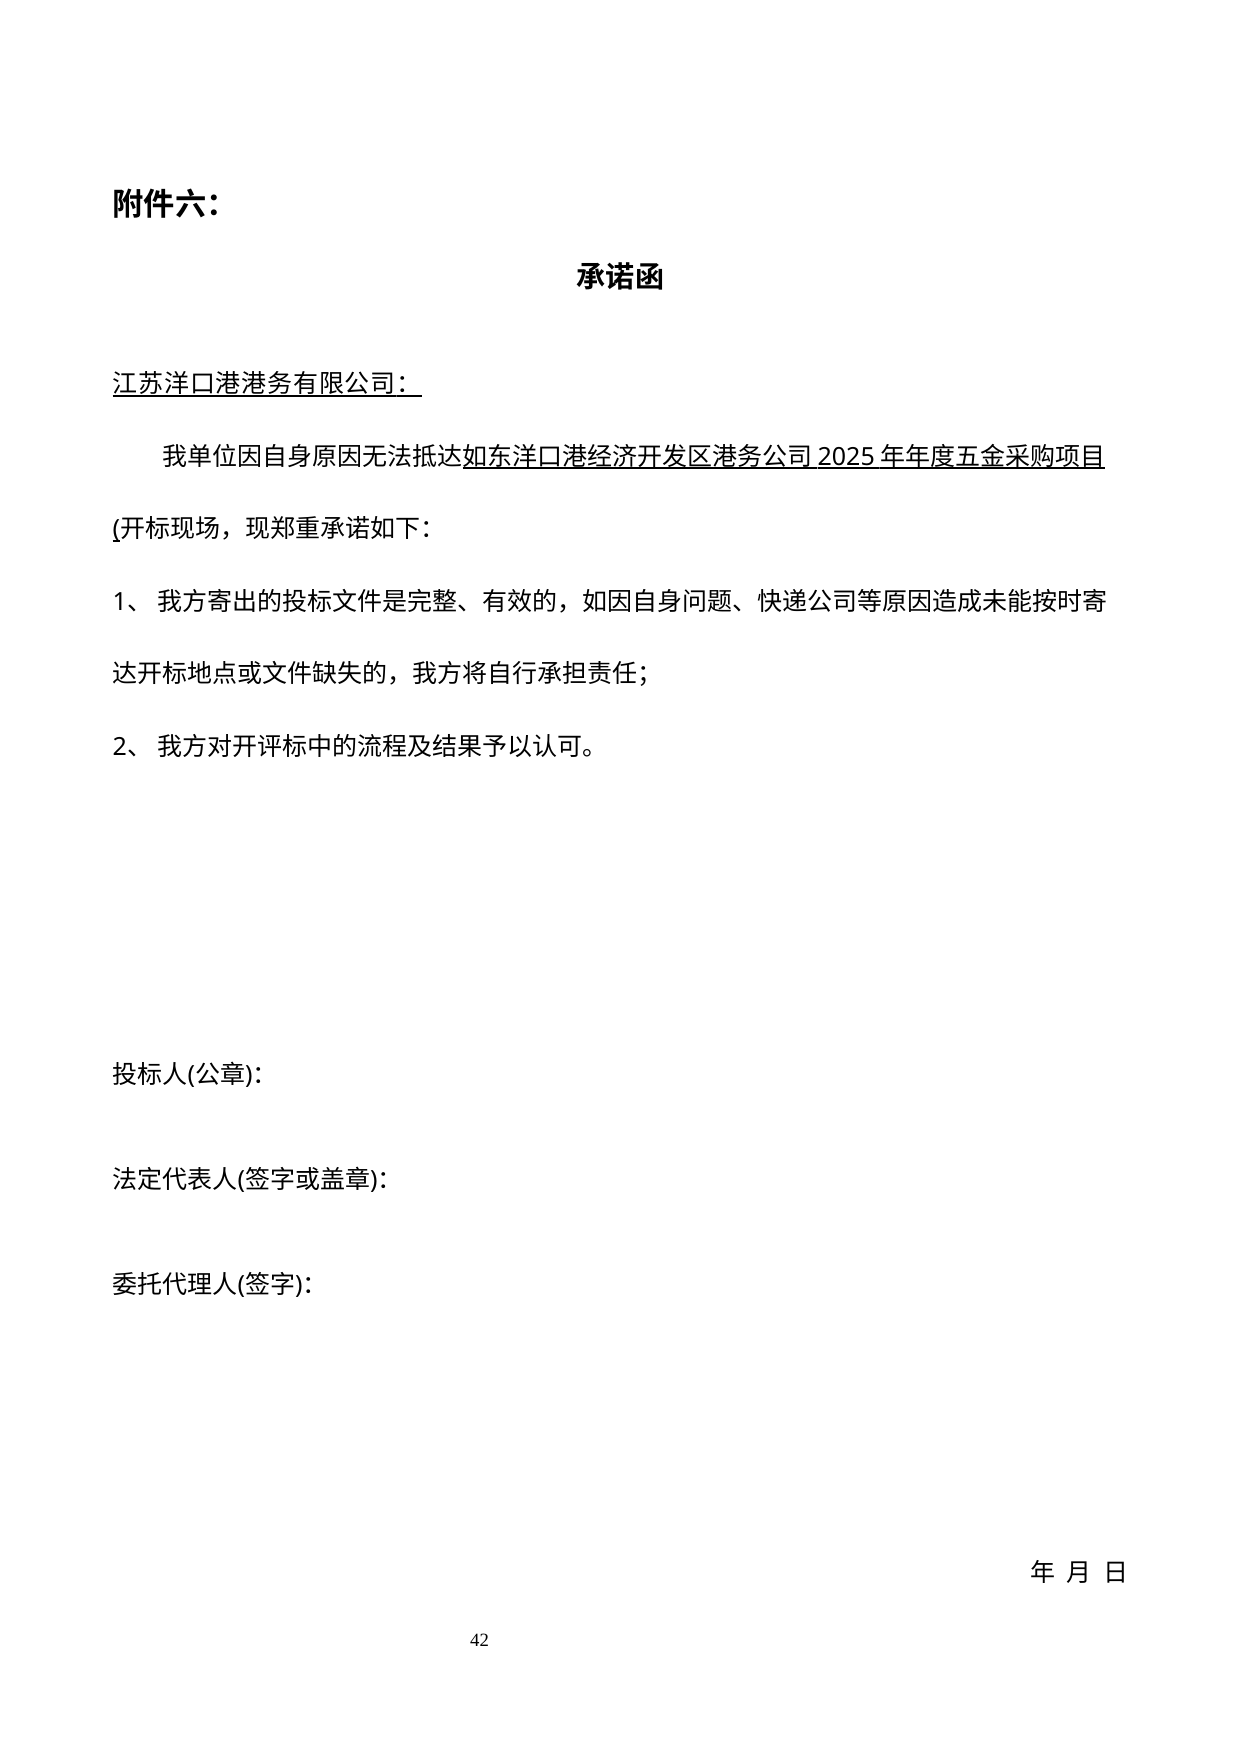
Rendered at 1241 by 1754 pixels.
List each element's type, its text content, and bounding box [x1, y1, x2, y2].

text 投标人(公章)： [112, 1054, 1128, 1090]
text 法定代表人(签字或盖章)： [112, 1159, 1128, 1196]
text 1、 我方寄出的投标文件是完整、有效的，如因自身问题、快递公司等原因造成未能按时寄达开标地点或文件缺失的，我方将自行承担责任； [112, 581, 1128, 690]
text 附件六： [112, 179, 1128, 224]
text 江苏洋口港港务有限公司： [112, 364, 1128, 400]
text 2、 我方对开评标中的流程及结果予以认可。 [112, 726, 1128, 763]
text 委托代理人(签字)： [112, 1265, 1128, 1301]
text 承诺函 [112, 253, 1128, 296]
text 年 月 日 [112, 1553, 1128, 1589]
text 我单位因自身原因无法抵达如东洋口港经济开发区港务公司2025年年度五金采购项目(开标现场，现郑重承诺如下： [112, 436, 1128, 545]
